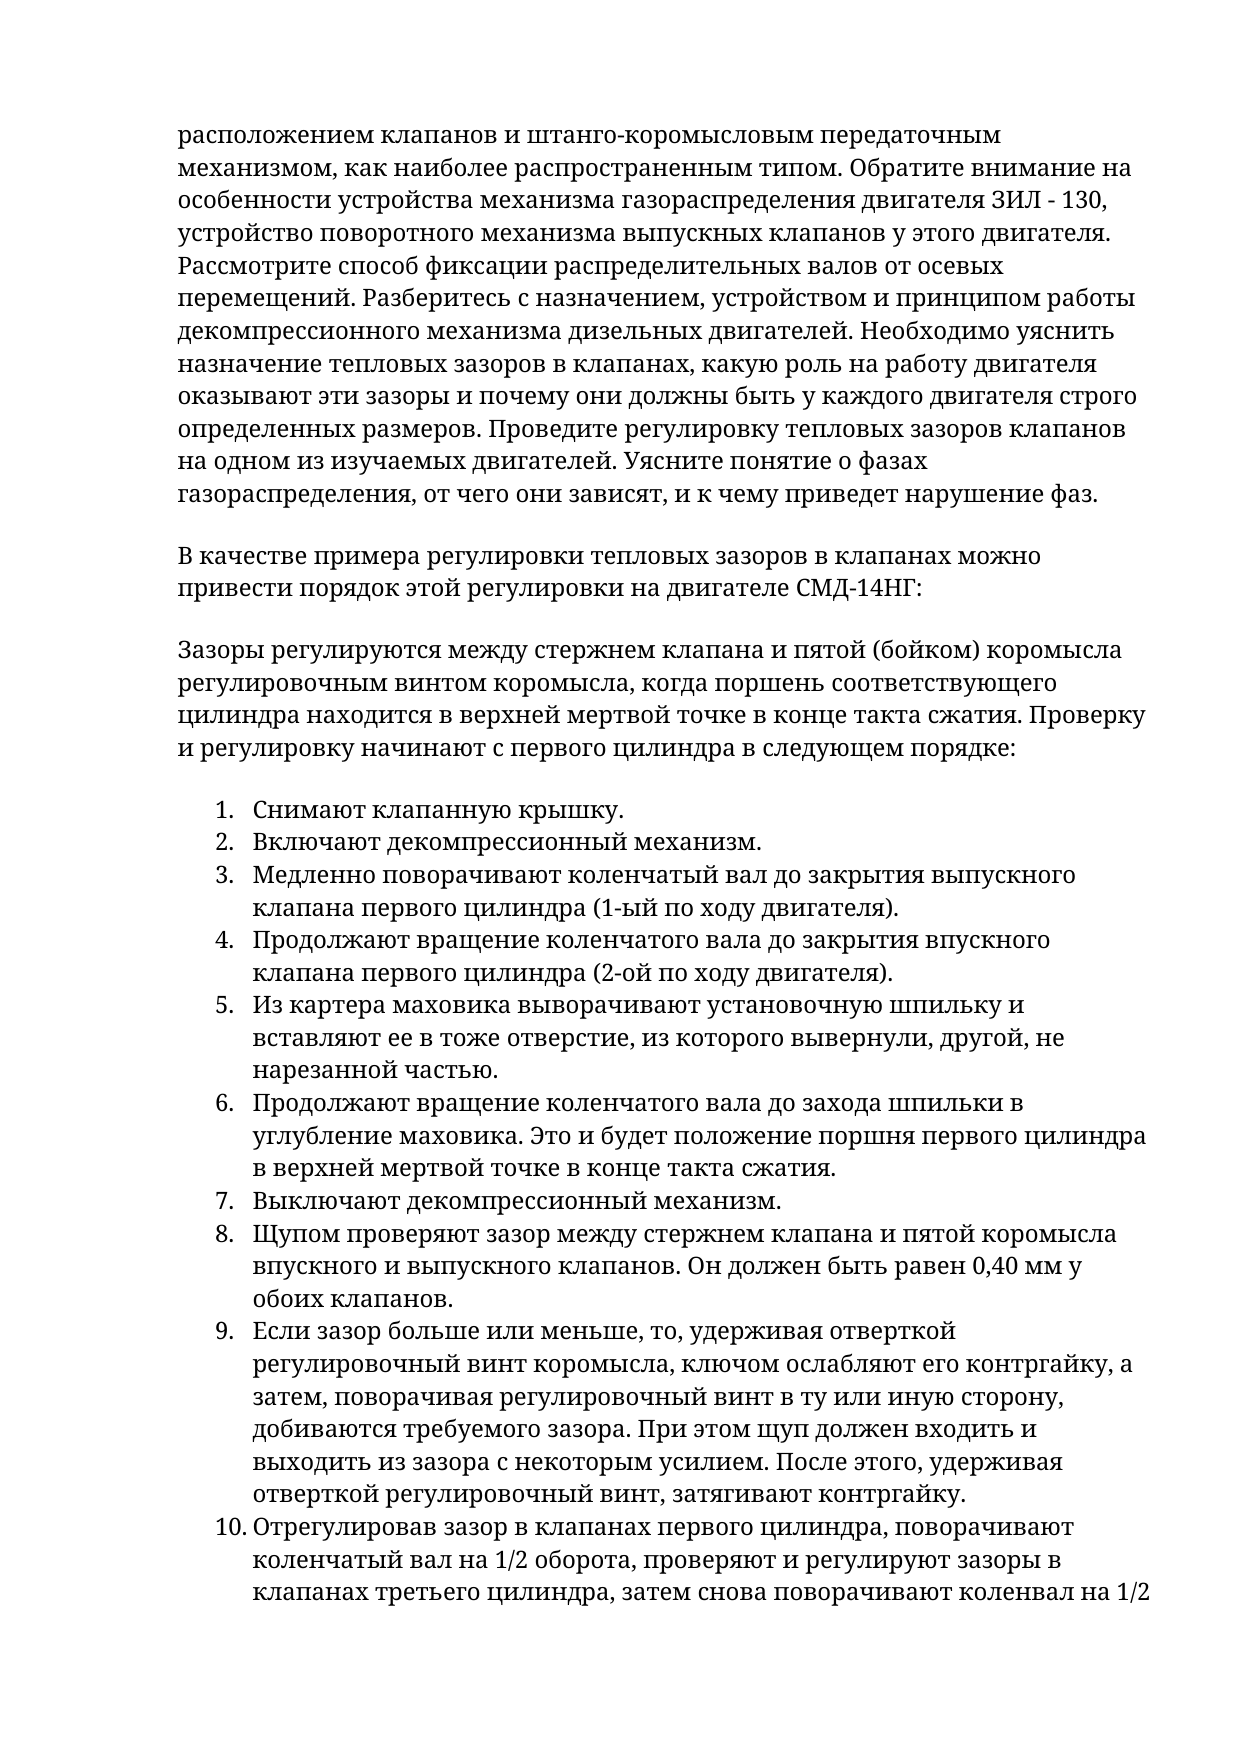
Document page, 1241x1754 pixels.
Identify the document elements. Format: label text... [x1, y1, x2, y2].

text В качестве примера регулировки тепловых зазоров в клапанах можно привести порядок этой регулировки на двигателе СМД-14НГ: [177, 538, 1152, 604]
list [215, 1510, 1152, 1608]
text Зазоры регулируются между стержнем клапана и пятой (бойком) коромысла регулировочным винтом коромысла, когда поршень соответствующего цилиндра находится в верхней мертвой точке в конце такта сжатия. Проверку и регулировку начинают с первого цилиндра в следующем порядке: [177, 633, 1152, 763]
list Если зазор больше или меньше, то, удерживая отверткой регулировочный винт коромысла, ключом ослабляют его контргайку, а затем, поворачивая регулировочный винт в ту или иную сторону, добиваются требуемого зазора. При этом щуп должен входить и выходить из зазора с некоторым усилием. После этого, удерживая отверткой регулировочный винт, затягивают контргайку. [215, 1314, 1152, 1510]
list Продолжают вращение коленчатого вала до закрытия впускного клапана первого цилиндра (2-ой по ходу двигателя). [215, 923, 1152, 988]
list Включают декомпрессионный механизм. [215, 825, 1152, 858]
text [177, 118, 1152, 509]
list Продолжают вращение коленчатого вала до захода шпильки в углубление маховика. Это и будет положение поршня первого цилиндра в верхней мертвой точке в конце такта сжатия. [215, 1086, 1152, 1184]
list Из картера маховика выворачивают установочную шпильку и вставляют ее в тоже отверстие, из которого вывернули, другой, не нарезанной частью. [215, 988, 1152, 1086]
list Снимают клапанную крышку. [215, 792, 1152, 825]
list Медленно поворачивают коленчатый вал до закрытия выпускного клапана первого цилиндра (1-ый по ходу двигателя). [215, 858, 1152, 923]
list Щупом проверяют зазор между стержнем клапана и пятой коромысла впускного и выпускного клапанов. Он должен быть равен 0,40 мм у обоих клапанов. [215, 1216, 1152, 1314]
list Выключают декомпрессионный механизм. [215, 1184, 1152, 1216]
